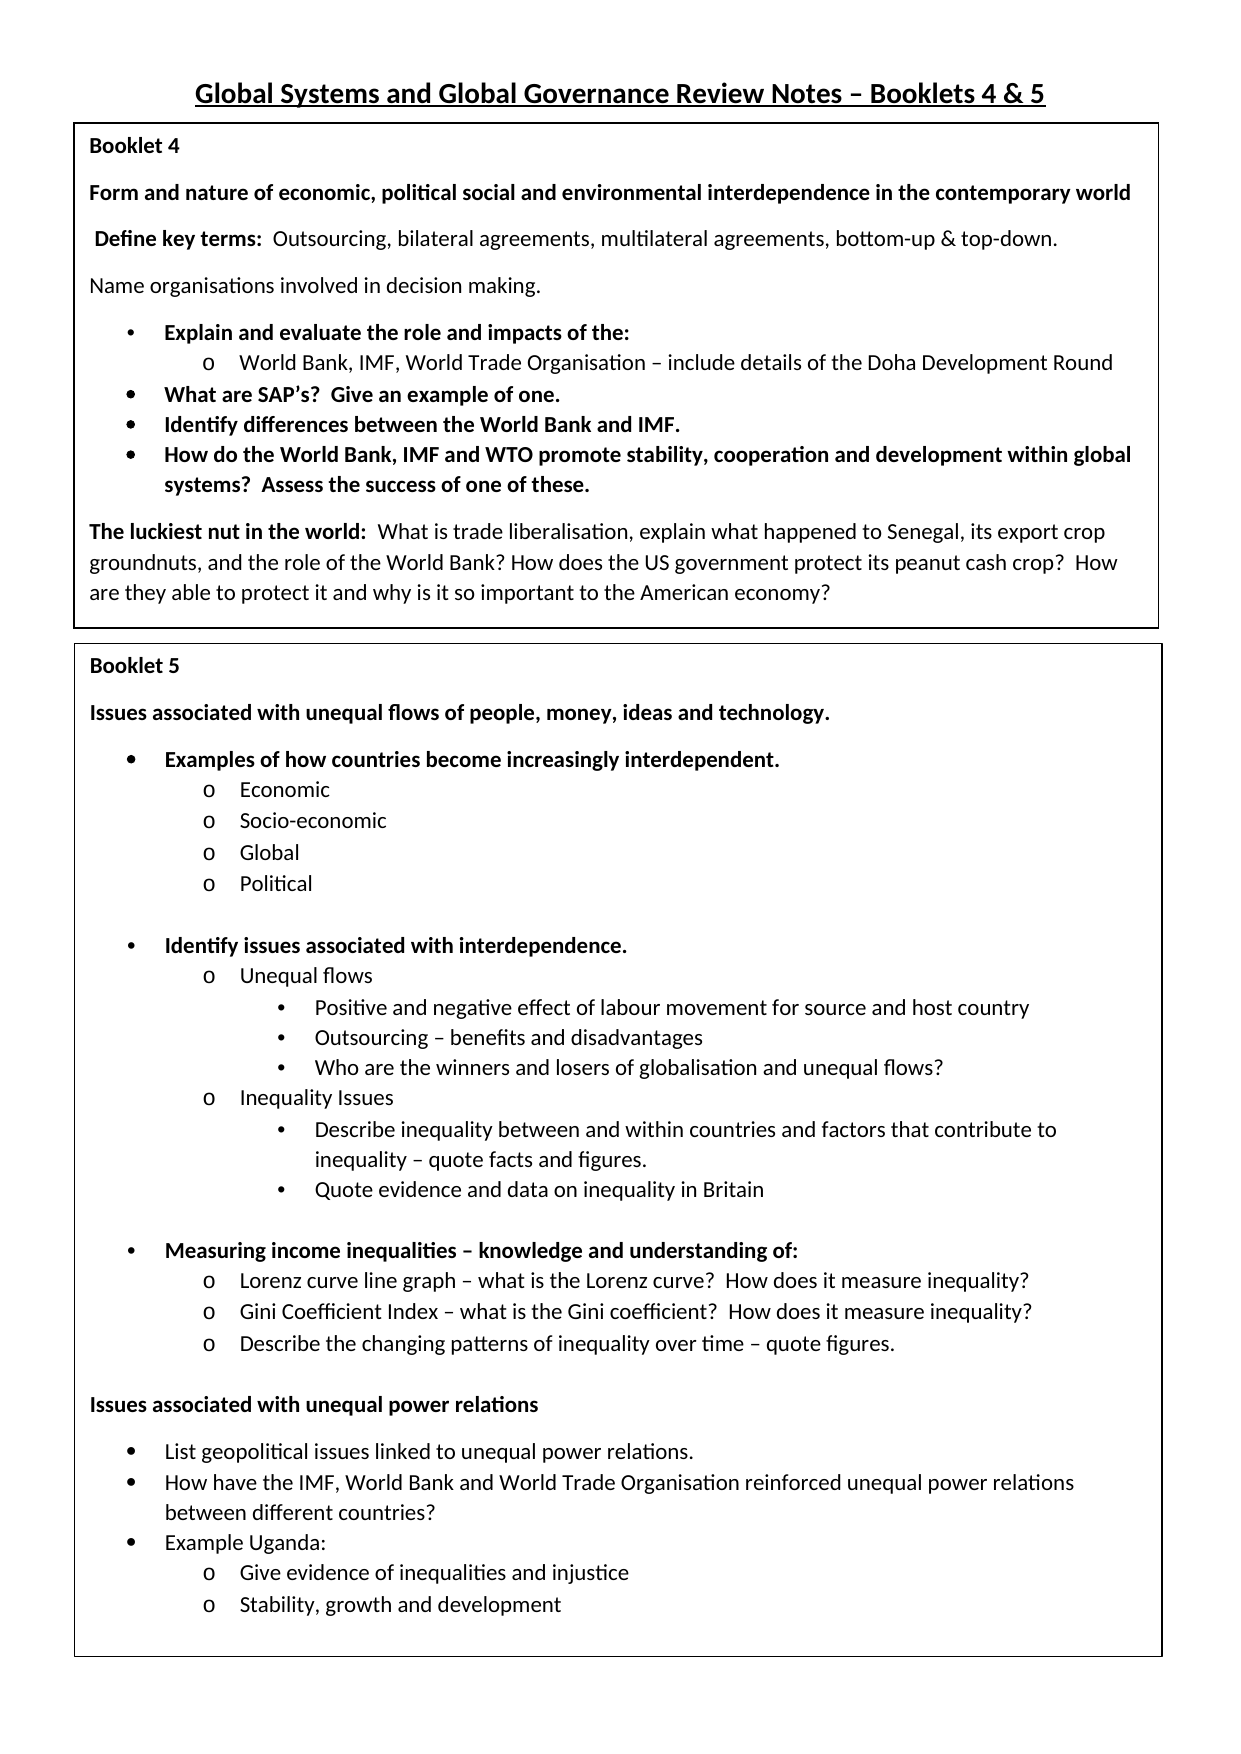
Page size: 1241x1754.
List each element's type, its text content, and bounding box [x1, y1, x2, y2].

list Global Systems and Global Governance Review Notes – Booklets 4 & 5 [75, 75, 1165, 111]
